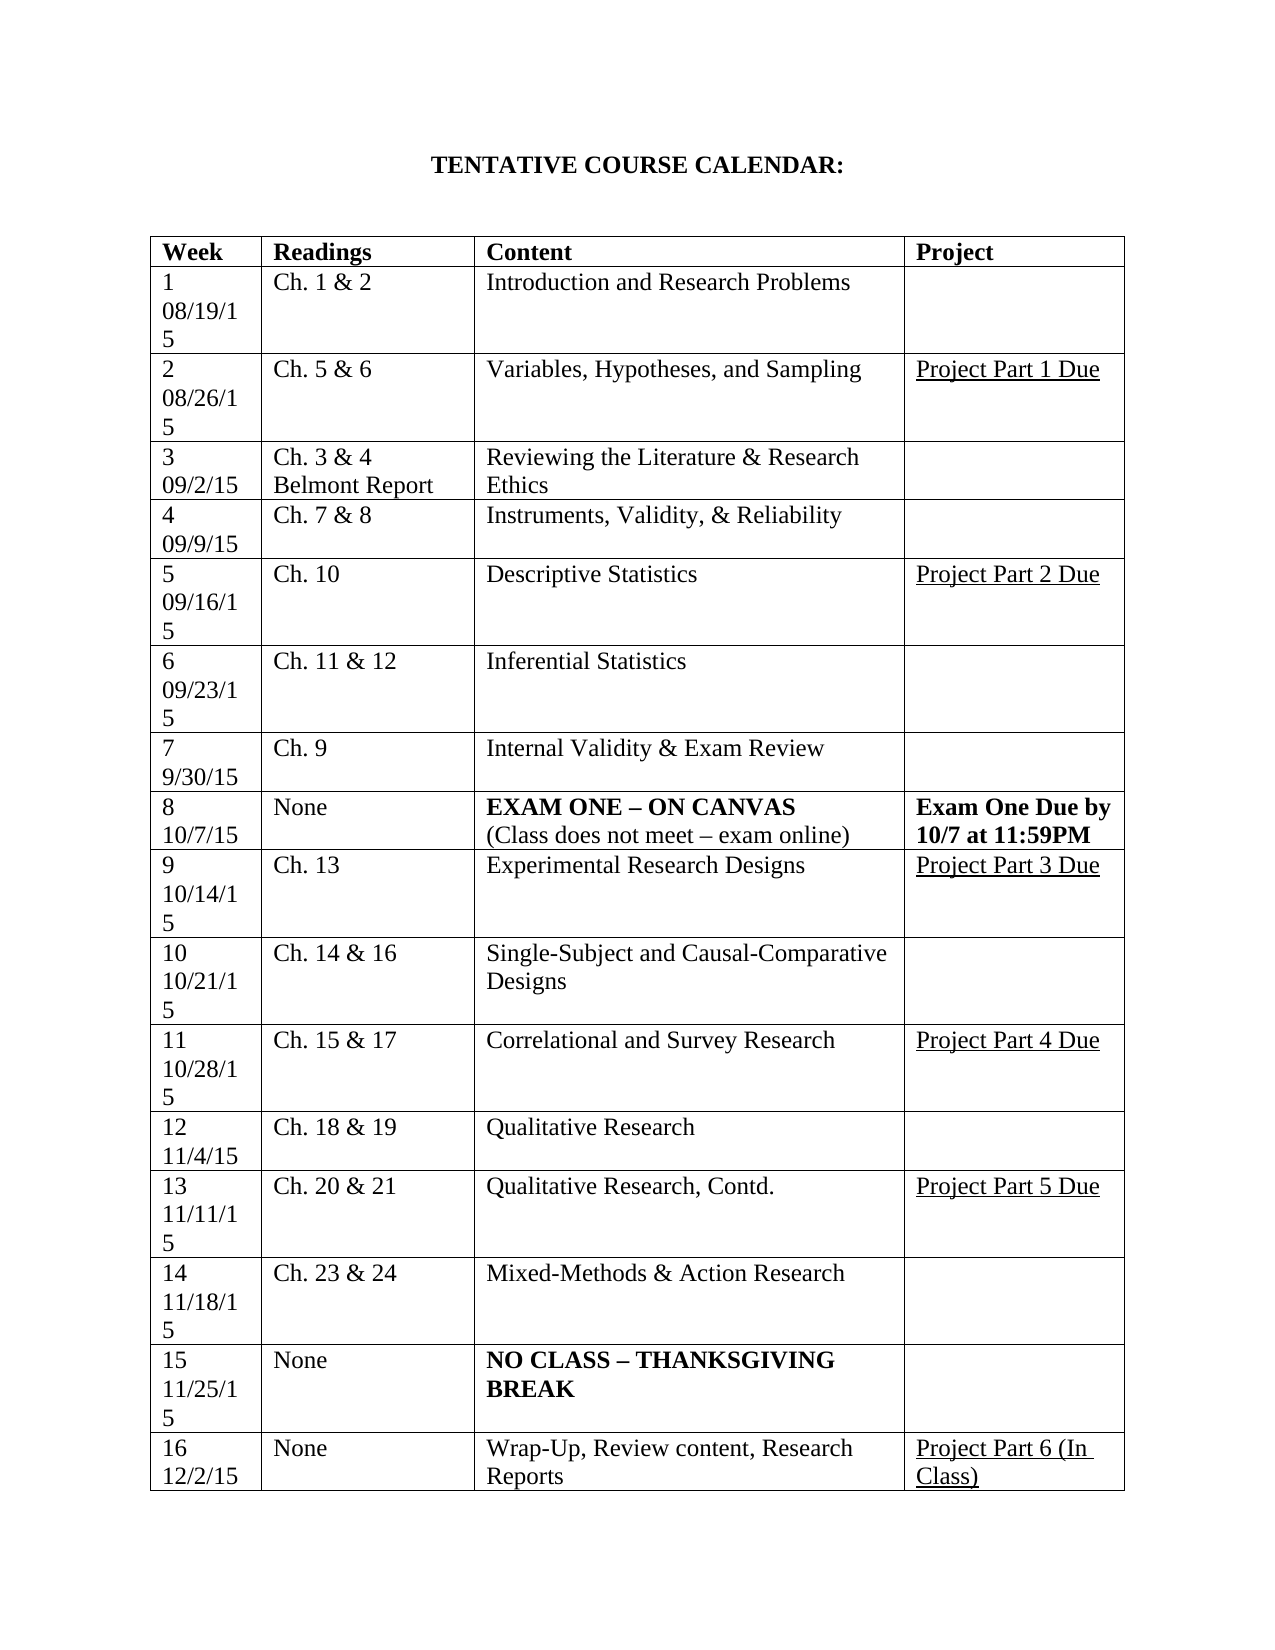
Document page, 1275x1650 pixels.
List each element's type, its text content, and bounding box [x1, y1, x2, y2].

table_cell Ch. 10 [262, 559, 474, 645]
table_cell Project Part 2 Due [905, 559, 1124, 645]
table_cell 15 11/25/15 [151, 1345, 261, 1432]
table_cell 4 09/9/15 [151, 500, 261, 558]
table_header Week [151, 237, 261, 266]
table_cell 16 12/2/15 [151, 1433, 261, 1490]
table_cell Instruments, Validity, & Reliability [475, 500, 904, 558]
table_cell 14 11/18/15 [151, 1258, 261, 1344]
table_cell Ch. 3 & 4 Belmont Report [262, 442, 474, 499]
table_cell Inferential Statistics [475, 646, 904, 732]
table_cell [905, 1258, 1124, 1344]
table_cell Introduction and Research Problems [475, 267, 904, 353]
table_cell 3 09/2/15 [151, 442, 261, 499]
table_cell 6 09/23/15 [151, 646, 261, 732]
table_cell Project Part 3 Due [905, 850, 1124, 937]
table_cell [905, 938, 1124, 1024]
table_cell [905, 442, 1124, 499]
table_cell Ch. 20 & 21 [262, 1171, 474, 1257]
table_header Content [475, 237, 904, 266]
table_cell Project Part 1 Due [905, 354, 1124, 441]
table_cell 13 11/11/15 [151, 1171, 261, 1257]
table_cell EXAM ONE – ON CANVAS (Class does not meet – exam online) [475, 792, 904, 849]
table_cell Experimental Research Designs [475, 850, 904, 937]
table_cell Descriptive Statistics [475, 559, 904, 645]
table_cell 1 08/19/15 [151, 267, 261, 353]
table_cell Internal Validity & Exam Review [475, 733, 904, 791]
table_cell Ch. 23 & 24 [262, 1258, 474, 1344]
table_cell Ch. 1 & 2 [262, 267, 474, 353]
table_cell 2 08/26/15 [151, 354, 261, 441]
table_cell [905, 500, 1124, 558]
table_cell 7 9/30/15 [151, 733, 261, 791]
table_cell None [262, 1433, 474, 1490]
table_cell Exam One Due by 10/7 at 11:59PM [905, 792, 1124, 849]
table_cell 12 11/4/15 [151, 1112, 261, 1170]
table_header Readings [262, 237, 474, 266]
table_cell Ch. 18 & 19 [262, 1112, 474, 1170]
table_cell Wrap-Up, Review content, Research Reports [475, 1433, 904, 1490]
text TENTATIVE Course Calendar: [150, 150, 1125, 179]
table_cell Mixed-Methods & Action Research [475, 1258, 904, 1344]
table_cell [905, 1345, 1124, 1432]
table_cell 9 10/14/15 [151, 850, 261, 937]
table_cell NO CLASS – THANKSGIVING BREAK [475, 1345, 904, 1432]
table_cell Reviewing the Literature & Research Ethics [475, 442, 904, 499]
table_cell Qualitative Research, Contd. [475, 1171, 904, 1257]
table_cell Ch. 11 & 12 [262, 646, 474, 732]
table_cell Ch. 15 & 17 [262, 1025, 474, 1111]
table_cell Project Part 5 Due [905, 1171, 1124, 1257]
table_cell [905, 267, 1124, 353]
table_cell Ch. 5 & 6 [262, 354, 474, 441]
table_cell Ch. 7 & 8 [262, 500, 474, 558]
table_cell Single-Subject and Causal-Comparative Designs [475, 938, 904, 1024]
table_cell [905, 733, 1124, 791]
table_cell None [262, 792, 474, 849]
table_cell Ch. 14 & 16 [262, 938, 474, 1024]
table_cell 11 10/28/15 [151, 1025, 261, 1111]
table_cell [905, 646, 1124, 732]
table_cell Project Part 4 Due [905, 1025, 1124, 1111]
table_cell 10 10/21/15 [151, 938, 261, 1024]
table_cell Project Part 6 (In Class) [905, 1433, 1124, 1490]
table_cell Variables, Hypotheses, and Sampling [475, 354, 904, 441]
table_cell None [262, 1345, 474, 1432]
table_header Project [905, 237, 1124, 266]
table_cell 8 10/7/15 [151, 792, 261, 849]
table_cell [905, 1112, 1124, 1170]
table_cell Qualitative Research [475, 1112, 904, 1170]
table_cell Correlational and Survey Research [475, 1025, 904, 1111]
table_cell 5 09/16/15 [151, 559, 261, 645]
table_cell Ch. 13 [262, 850, 474, 937]
table_cell Ch. 9 [262, 733, 474, 791]
